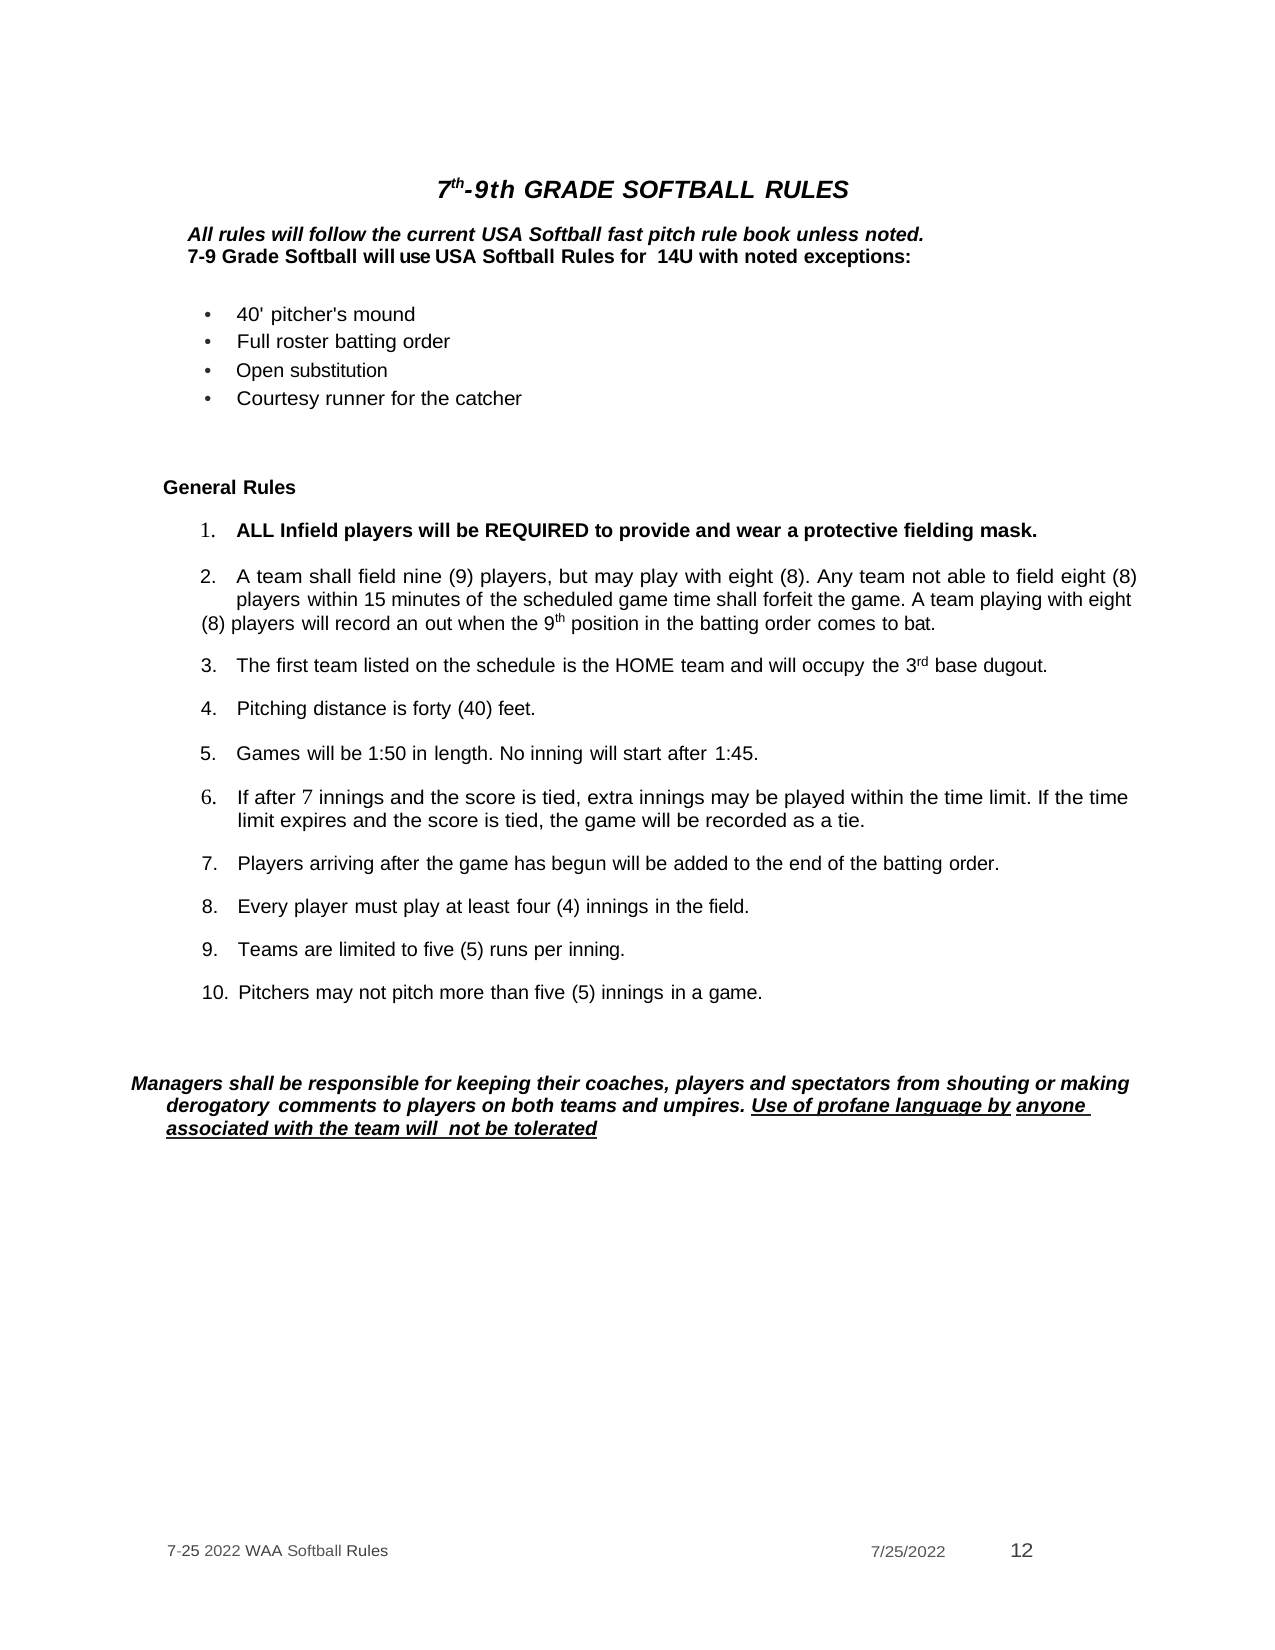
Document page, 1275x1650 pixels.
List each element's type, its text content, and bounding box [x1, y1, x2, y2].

list Every player must play at least four (4) innings in the field. [202, 894, 1200, 917]
list Games will be 1:50 in length. No inning will start after 1:45. [200, 742, 1200, 765]
text 7th-9th GRADE SOFTBALL RULES [88, 175, 1200, 203]
list Open substitution [204, 359, 1200, 382]
text (8) players will record an out when the 9th position in the batting order comes to bat. [201, 611, 1200, 634]
list Courtesy runner for the catcher [204, 387, 1200, 409]
text Managers shall be responsible for keeping their coaches, players and spectators from shouting or making derogatory comments to players on both teams and umpires. Use of profane language by anyone associated with the team will not be tolerated [131, 1071, 1152, 1139]
list A team shall field nine (9) players, but may play with eight (8). Any team not able to field eight (8) players within 15 minutes of the scheduled game time shall forfeit the game. A team playing with eight [200, 566, 1139, 611]
list If after 7 innings and the score is tied, extra innings may be played within the time limit. If the time limit expires and the score is tied, the game will be recorded as a tie. [201, 784, 1142, 832]
list Pitchers may not pitch more than five (5) innings in a game. [202, 981, 1200, 1003]
list 40' pitcher's mound [204, 303, 1200, 325]
subtitle General Rules [163, 476, 1200, 499]
list Teams are limited to five (5) runs per inning. [202, 938, 1200, 961]
text 7-9 Grade Softball will use USA Softball Rules for 14U with noted exceptions: [164, 245, 1200, 268]
text All rules will follow the current USA Softball fast pitch rule book unless noted. [163, 222, 1200, 245]
list Full roster batting order [204, 330, 1200, 353]
list The first team listed on the schedule is the HOME team and will occupy the 3rd base dugout. [201, 654, 1200, 677]
list Players arriving after the game has begun will be added to the end of the batting order. [201, 852, 1200, 874]
list ALL Infield players will be REQUIRED to provide and wear a protective fielding mask. [199, 517, 1116, 542]
list Pitching distance is forty (40) feet. [201, 697, 1200, 719]
